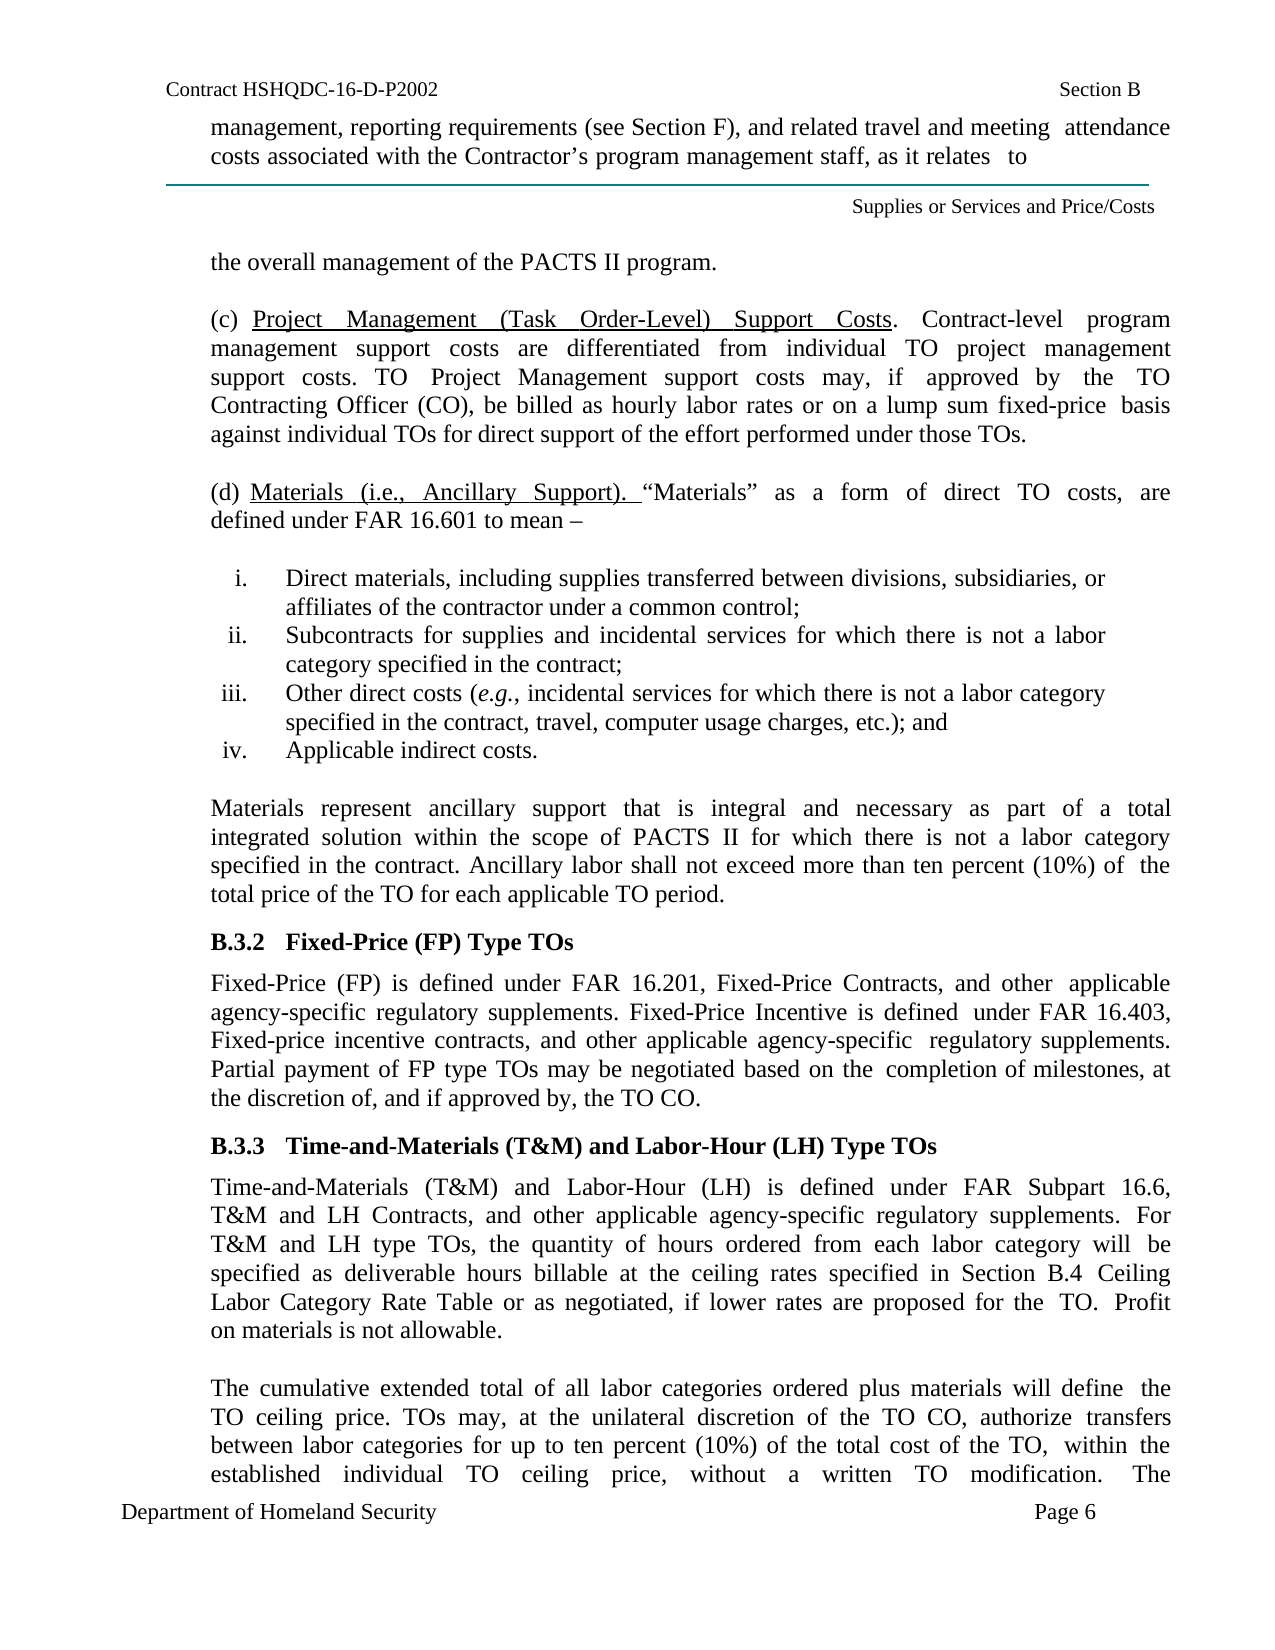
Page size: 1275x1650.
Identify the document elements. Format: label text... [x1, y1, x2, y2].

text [210, 1373, 1171, 1488]
list Direct materials, including supplies transferred between divisions, subsidiaries, or affiliates of the contractor under a common control; [234, 563, 1168, 621]
text the overall management of the PACTS II program. [210, 247, 1171, 276]
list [210, 112, 1171, 170]
text Materials represent ancillary support that is integral and necessary as part of a total integrated solution within the scope of PACTS II for which there is not a labor category specified in the contract. Ancillary labor shall not exceed more than ten percent (10%) of the total price of the TO for each applicable TO period. [210, 793, 1171, 908]
list Other direct costs (e.g., incidental services for which there is not a labor category specified in the contract, travel, computer usage charges, etc.); and [221, 678, 1168, 736]
list Project Management (Task Order-Level) Support Costs. Contract-level program management support costs are differentiated from individual TO project management support costs. TO Project Management support costs may, if approved by the TO Contracting Officer (CO), be billed as hourly labor rates or on a lump sum fixed-price basis against individual TOs for direct support of the effort performed under those TOs. [210, 304, 1171, 448]
list Applicable indirect costs. [222, 736, 1185, 764]
subtitle Fixed-Price (FP) Type TOs [210, 927, 1185, 956]
subtitle Time-and-Materials (T&M) and Labor-Hour (LH) Type TOs [210, 1131, 1185, 1160]
text Supplies or Services and Price/Costs [721, 194, 1171, 218]
text Fixed-Price (FP) is defined under FAR 16.201, Fixed-Price Contracts, and other applicable agency-specific regulatory supplements. Fixed-Price Incentive is defined under FAR 16.403, Fixed-price incentive contracts, and other applicable agency-specific regulatory supplements. Partial payment of FP type TOs may be negotiated based on the completion of milestones, at the discretion of, and if approved by, the TO CO. [210, 968, 1171, 1112]
text Time-and-Materials (T&M) and Labor-Hour (LH) is defined under FAR Subpart 16.6, T&M and LH Contracts, and other applicable agency-specific regulatory supplements. For T&M and LH type TOs, the quantity of hours ordered from each labor category will be specified as deliverable hours billable at the ceiling rates specified in Section B.4 Ceiling Labor Category Rate Table or as negotiated, if lower rates are proposed for the TO. Profit on materials is not allowable. [210, 1172, 1171, 1344]
list Subcontracts for supplies and incidental services for which there is not a labor category specified in the contract; [228, 621, 1168, 678]
list Materials (i.e., Ancillary Support). “Materials” as a form of direct TO costs, are defined under FAR 16.601 to mean – [210, 477, 1171, 534]
